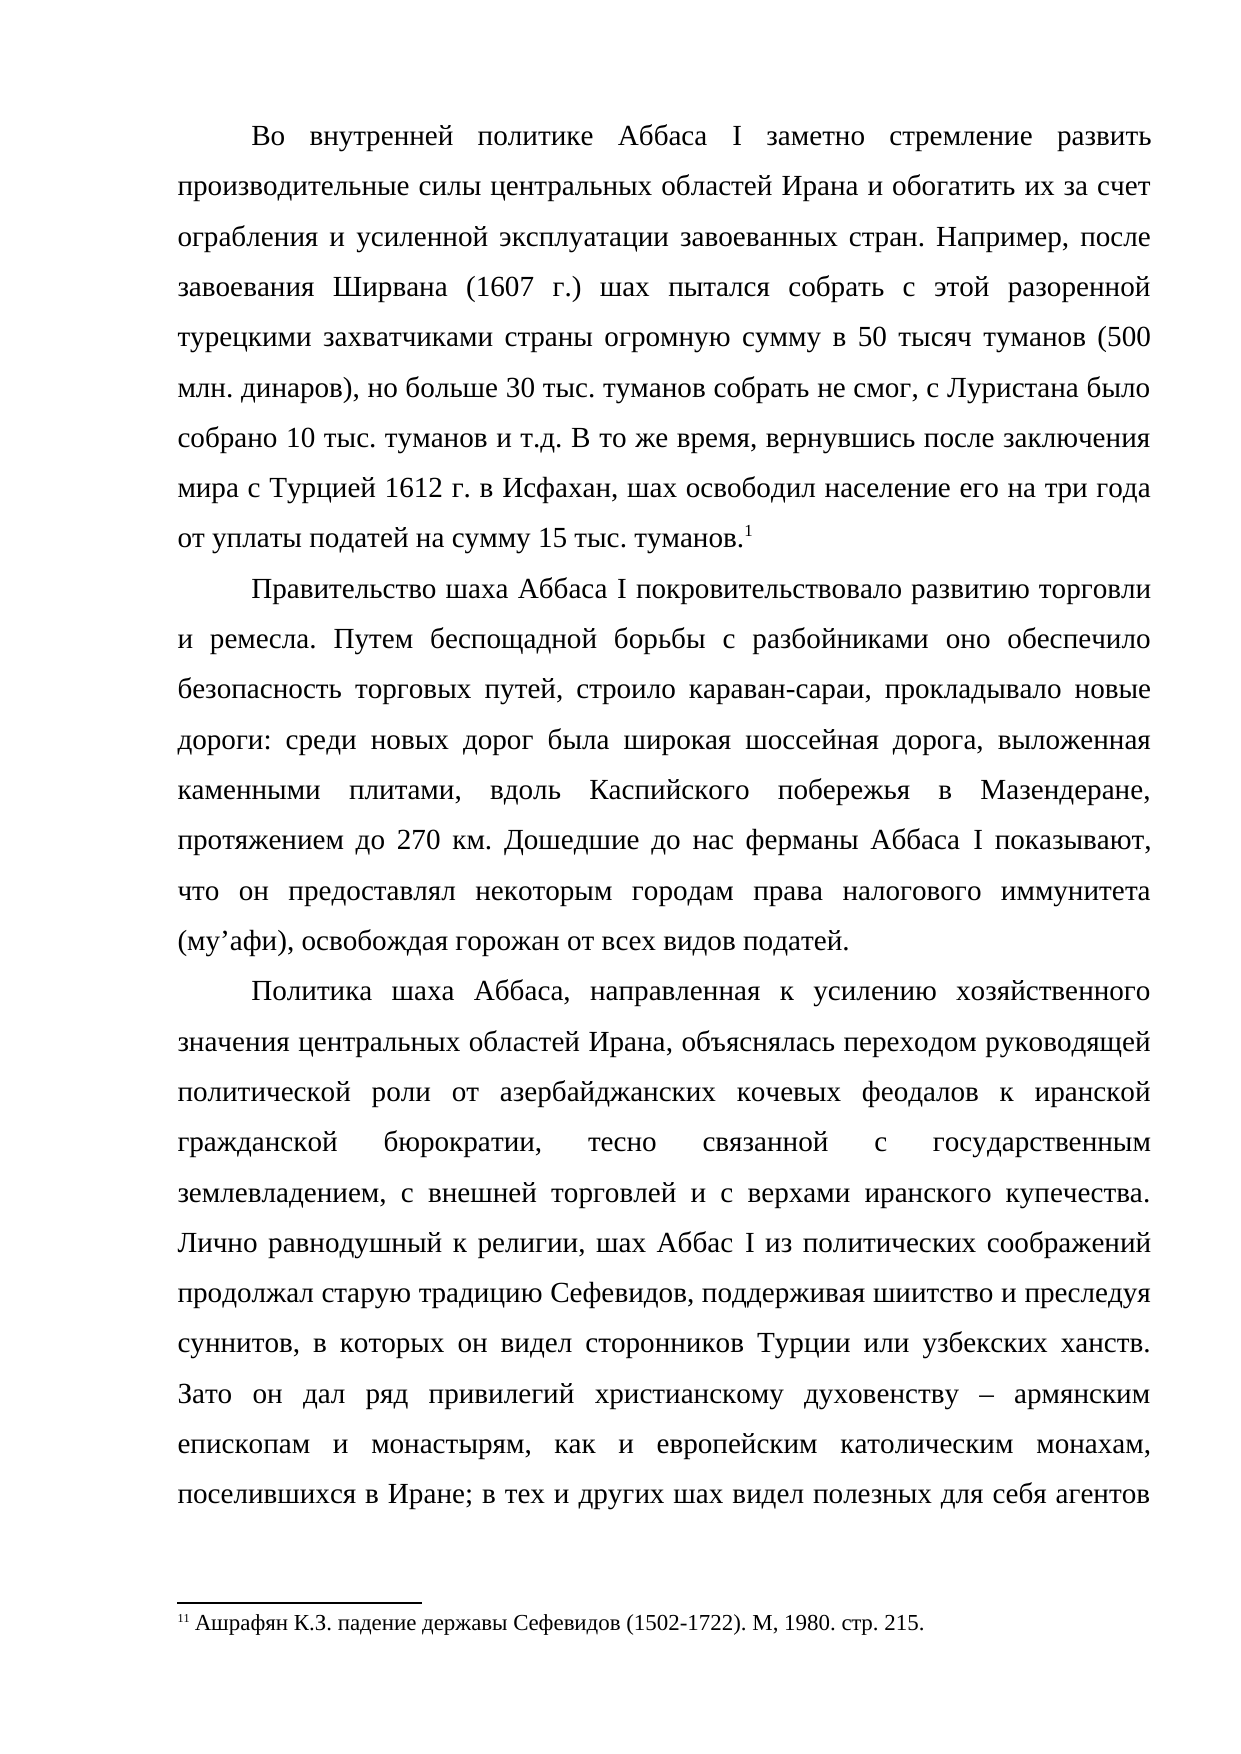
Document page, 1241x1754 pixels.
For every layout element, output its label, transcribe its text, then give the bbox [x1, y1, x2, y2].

text Правительство шаха Аббаса I покровительствовало развитию торговли и ремесла. Путем беспощадной борьбы с разбойниками оно обеспечило безопасность торговых путей, строило караван-сараи, прокладывало новые дороги: среди новых дорог была широкая шоссейная дорога, выложенная каменными плитами, вдоль Каспийского побережья в Мазендеране, протяжением до 270 км. Дошедшие до нас ферманы Аббаса I показывают, что он предоставлял некоторым городам права налогового иммунитета (му’афи), освобождая горожан от всех видов податей. [177, 571, 1152, 957]
text Во внутренней политике Аббаса I заметно стремление развить производительные силы центральных областей Ирана и обогатить их за счет ограбления и усиленной эксплуатации завоеванных стран. Например, после завоевания Ширвана (1607 г.) шах пытался собрать с этой разоренной турецкими захватчиками страны огромную сумму в 50 тысяч туманов (500 млн. динаров), но больше 30 тыс. туманов собрать не смог, с Луристана было собрано 10 тыс. туманов и т.д. В то же время, вернувшись после заключения мира с Турцией 1612 г. в Исфахан, шах освободил население его на три года от уплаты податей на сумму 15 тыс. туманов.1 [177, 118, 1152, 554]
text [177, 973, 1152, 1510]
